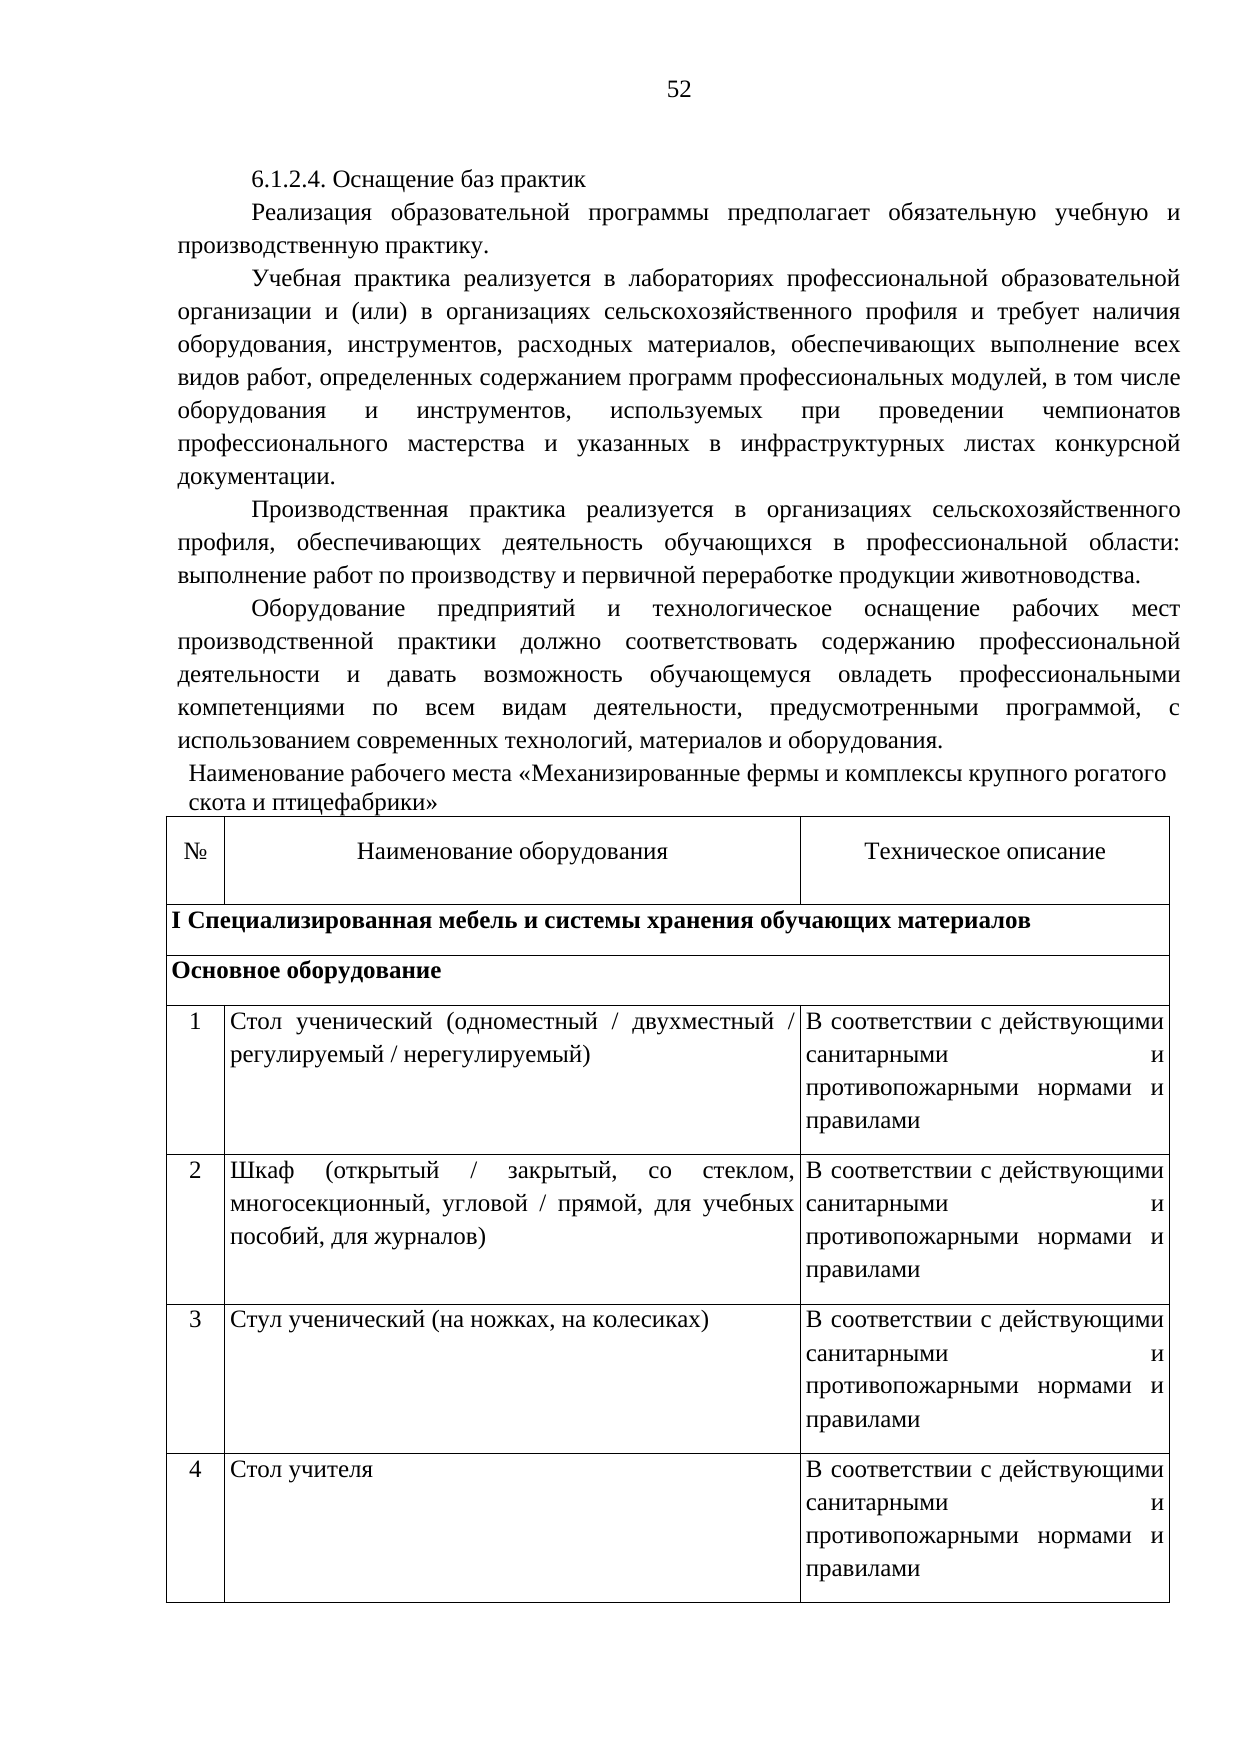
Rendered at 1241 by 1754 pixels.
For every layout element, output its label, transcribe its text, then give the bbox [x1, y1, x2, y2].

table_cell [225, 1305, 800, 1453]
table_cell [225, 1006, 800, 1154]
text 6.1.2.4. Оснащение баз практик [177, 164, 1181, 192]
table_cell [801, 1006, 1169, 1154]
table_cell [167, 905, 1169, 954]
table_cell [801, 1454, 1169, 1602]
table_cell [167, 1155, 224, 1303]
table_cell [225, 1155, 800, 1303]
text Наименование рабочего места «Механизированные фермы и комплексы крупного рогатого скота и птицефабрики» [188, 758, 1181, 816]
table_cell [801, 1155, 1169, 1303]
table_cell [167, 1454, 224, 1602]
text Оборудование предприятий и технологическое оснащение рабочих мест производственной практики должно соответствовать содержанию профессиональной деятельности и давать возможность обучающемуся овладеть профессиональными компетенциями по всем видам деятельности, предусмотренными программой, с использованием современных технологий, материалов и оборудования. [177, 593, 1181, 754]
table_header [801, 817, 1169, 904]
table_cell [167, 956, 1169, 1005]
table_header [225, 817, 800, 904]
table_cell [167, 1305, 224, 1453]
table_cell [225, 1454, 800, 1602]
text Учебная практика реализуется в лабораториях профессиональной образовательной организации и (или) в организациях сельскохозяйственного профиля и требует наличия оборудования, инструментов, расходных материалов, обеспечивающих выполнение всех видов работ, определенных содержанием программ профессиональных модулей, в том числе оборудования и инструментов, используемых при проведении чемпионатов профессионального мастерства и указанных в инфраструктурных листах конкурсной документации. [177, 263, 1181, 489]
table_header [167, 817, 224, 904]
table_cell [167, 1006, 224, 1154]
text Реализация образовательной программы предполагает обязательную учебную и производственную практику. [177, 197, 1181, 258]
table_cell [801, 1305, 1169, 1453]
text Производственная практика реализуется в организациях сельскохозяйственного профиля, обеспечивающих деятельность обучающихся в профессиональной области: выполнение работ по производству и первичной переработке продукции животноводства. [177, 494, 1181, 589]
